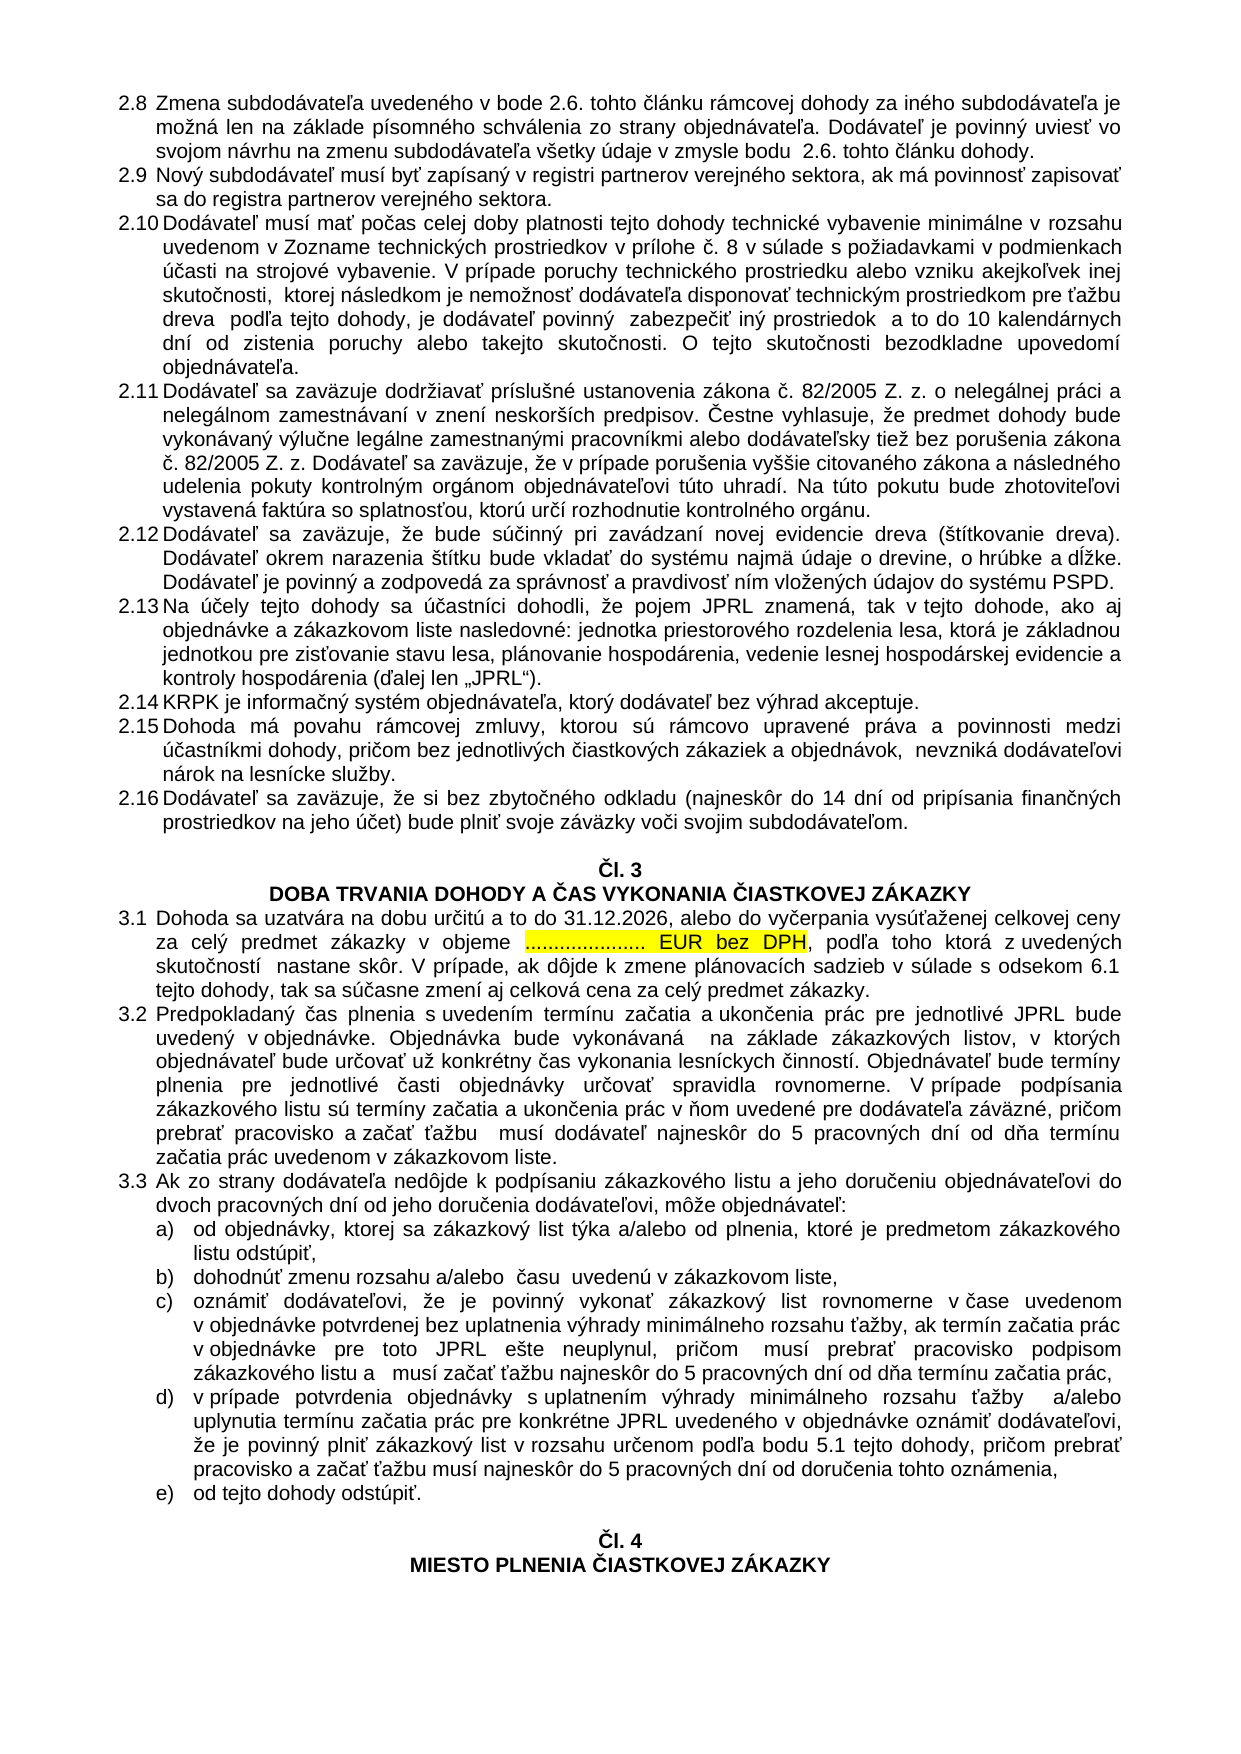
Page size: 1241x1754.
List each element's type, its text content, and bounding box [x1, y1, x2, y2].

list Dodávateľ sa zaväzuje, že bude súčinný pri zavádzaní novej evidencie dreva (štítkovanie dreva). Dodávateľ okrem narazenia štítku bude vkladať do systému najmä údaje o drevine, o hrúbke a dĺžke. Dodávateľ je povinný a zodpovedá za správnosť a pravdivosť ním vložených údajov do systému PSPD. [118, 522, 1122, 594]
list Dodávateľ sa zaväzuje, že si bez zbytočného odkladu (najneskôr do 14 dní od pripísania finančných prostriedkov na jeho účet) bude plniť svoje záväzky voči svojim subdodávateľom. [118, 786, 1122, 834]
list v prípade potvrdenia objednávky s uplatnením výhrady minimálneho rozsahu ťažby a/alebo uplynutia termínu začatia prác pre konkrétne JPRL uvedeného v objednávke oznámiť dodávateľovi, že je povinný plniť zákazkový list v rozsahu určenom podľa bodu 5.1 tejto dohody, pričom prebrať pracovisko a začať ťažbu musí najneskôr do 5 pracovných dní od doručenia tohto oznámenia, [156, 1385, 1122, 1481]
list Nový subdodávateľ musí byť zapísaný v registri partnerov verejného sektora, ak má povinnosť zapisovať sa do registra partnerov verejného sektora. [118, 163, 1122, 211]
list Dohoda má povahu rámcovej zmluvy, ktorou sú rámcovo upravené práva a povinnosti medzi účastníkmi dohody, pričom bez jednotlivých čiastkových zákaziek a objednávok, nevzniká dodávateľovi nárok na lesnícke služby. [118, 714, 1122, 786]
text Čl. 3 [118, 858, 1122, 882]
list oznámiť dodávateľovi, že je povinný vykonať zákazkový list rovnomerne v čase uvedenom v objednávke potvrdenej bez uplatnenia výhrady minimálneho rozsahu ťažby, ak termín začatia prác v objednávke pre toto JPRL ešte neuplynul, pričom musí prebrať pracovisko podpisom zákazkového listu a musí začať ťažbu najneskôr do 5 pracovných dní od dňa termínu začatia prác, [156, 1289, 1122, 1385]
text MIESTO PLNENIA ČIASTKOVEJ ZÁKAZKY [118, 1552, 1122, 1576]
list od tejto dohody odstúpiť. [156, 1481, 1122, 1504]
list Predpokladaný čas plnenia s uvedením termínu začatia a ukončenia prác pre jednotlivé JPRL bude uvedený v objednávke. Objednávka bude vykonávaná na základe zákazkových listov, v ktorých objednávateľ bude určovať už konkrétny čas vykonania lesníckych činností. Objednávateľ bude termíny plnenia pre jednotlivé časti objednávky určovať spravidla rovnomerne. V prípade podpísania zákazkového listu sú termíny začatia a ukončenia prác v ňom uvedené pre dodávateľa záväzné, pričom prebrať pracovisko a začať ťažbu musí dodávateľ najneskôr do 5 pracovných dní od dňa termínu začatia prác uvedenom v zákazkovom liste. [118, 1001, 1122, 1169]
list Dodávateľ musí mať počas celej doby platnosti tejto dohody technické vybavenie minimálne v rozsahu uvedenom v Zozname technických prostriedkov v prílohe č. 8 v súlade s požiadavkami v podmienkach účasti na strojové vybavenie. V prípade poruchy technického prostriedku alebo vzniku akejkoľvek inej skutočnosti, ktorej následkom je nemožnosť dodávateľa disponovať technickým prostriedkom pre ťažbu dreva podľa tejto dohody, je dodávateľ povinný zabezpečiť iný prostriedok a to do 10 kalendárnych dní od zistenia poruchy alebo takejto skutočnosti. O tejto skutočnosti bezodkladne upovedomí objednávateľa. [118, 211, 1122, 378]
list Ak zo strany dodávateľa nedôjde k podpísaniu zákazkového listu a jeho doručeniu objednávateľovi do dvoch pracovných dní od jeho doručenia dodávateľovi, môže objednávateľ: [118, 1169, 1122, 1217]
list Na účely tejto dohody sa účastníci dohodli, že pojem JPRL znamená, tak v tejto dohode, ako aj objednávke a zákazkovom liste nasledovné: jednotka priestorového rozdelenia lesa, ktorá je základnou jednotkou pre zisťovanie stavu lesa, plánovanie hospodárenia, vedenie lesnej hospodárskej evidencie a kontroly hospodárenia (ďalej len „JPRL“). [118, 594, 1122, 690]
list dohodnúť zmenu rozsahu a/alebo času uvedenú v zákazkovom liste, [156, 1265, 1122, 1289]
list od objednávky, ktorej sa zákazkový list týka a/alebo od plnenia, ktoré je predmetom zákazkového listu odstúpiť, [156, 1217, 1122, 1265]
list Dodávateľ sa zaväzuje dodržiavať príslušné ustanovenia zákona č. 82/2005 Z. z. o nelegálnej práci a nelegálnom zamestnávaní v znení neskorších predpisov. Čestne vyhlasuje, že predmet dohody bude vykonávaný výlučne legálne zamestnanými pracovníkmi alebo dodávateľsky tiež bez porušenia zákona č. 82/2005 Z. z. Dodávateľ sa zaväzuje, že v prípade porušenia vyššie citovaného zákona a následného udelenia pokuty kontrolným orgánom objednávateľovi túto uhradí. Na túto pokutu bude zhotoviteľovi vystavená faktúra so splatnosťou, ktorú určí rozhodnutie kontrolného orgánu. [118, 378, 1122, 522]
list Dohoda sa uzatvára na dobu určitú a to do 31.12.2026, alebo do vyčerpania vysúťaženej celkovej ceny za celý predmet zákazky v objeme ..................... EUR bez DPH, podľa toho ktorá z uvedených skutočností nastane skôr. V prípade, ak dôjde k zmene plánovacích sadzieb v súlade s odsekom 6.1 tejto dohody, tak sa súčasne zmení aj celková cena za celý predmet zákazky. [118, 906, 1122, 1001]
list KRPK je informačný systém objednávateľa, ktorý dodávateľ bez výhrad akceptuje. [118, 690, 1122, 714]
text DOBA TRVANIA DOHODY A ČAS VYKONANIA ČIASTKOVEJ ZÁKAZKY [118, 882, 1122, 906]
list Zmena subdodávateľa uvedeného v bode 2.6. tohto článku rámcovej dohody za iného subdodávateľa je možná len na základe písomného schválenia zo strany objednávateľa. Dodávateľ je povinný uviesť vo svojom návrhu na zmenu subdodávateľa všetky údaje v zmysle bodu 2.6. tohto článku dohody. [118, 91, 1122, 163]
text Čl. 4 [118, 1528, 1122, 1552]
